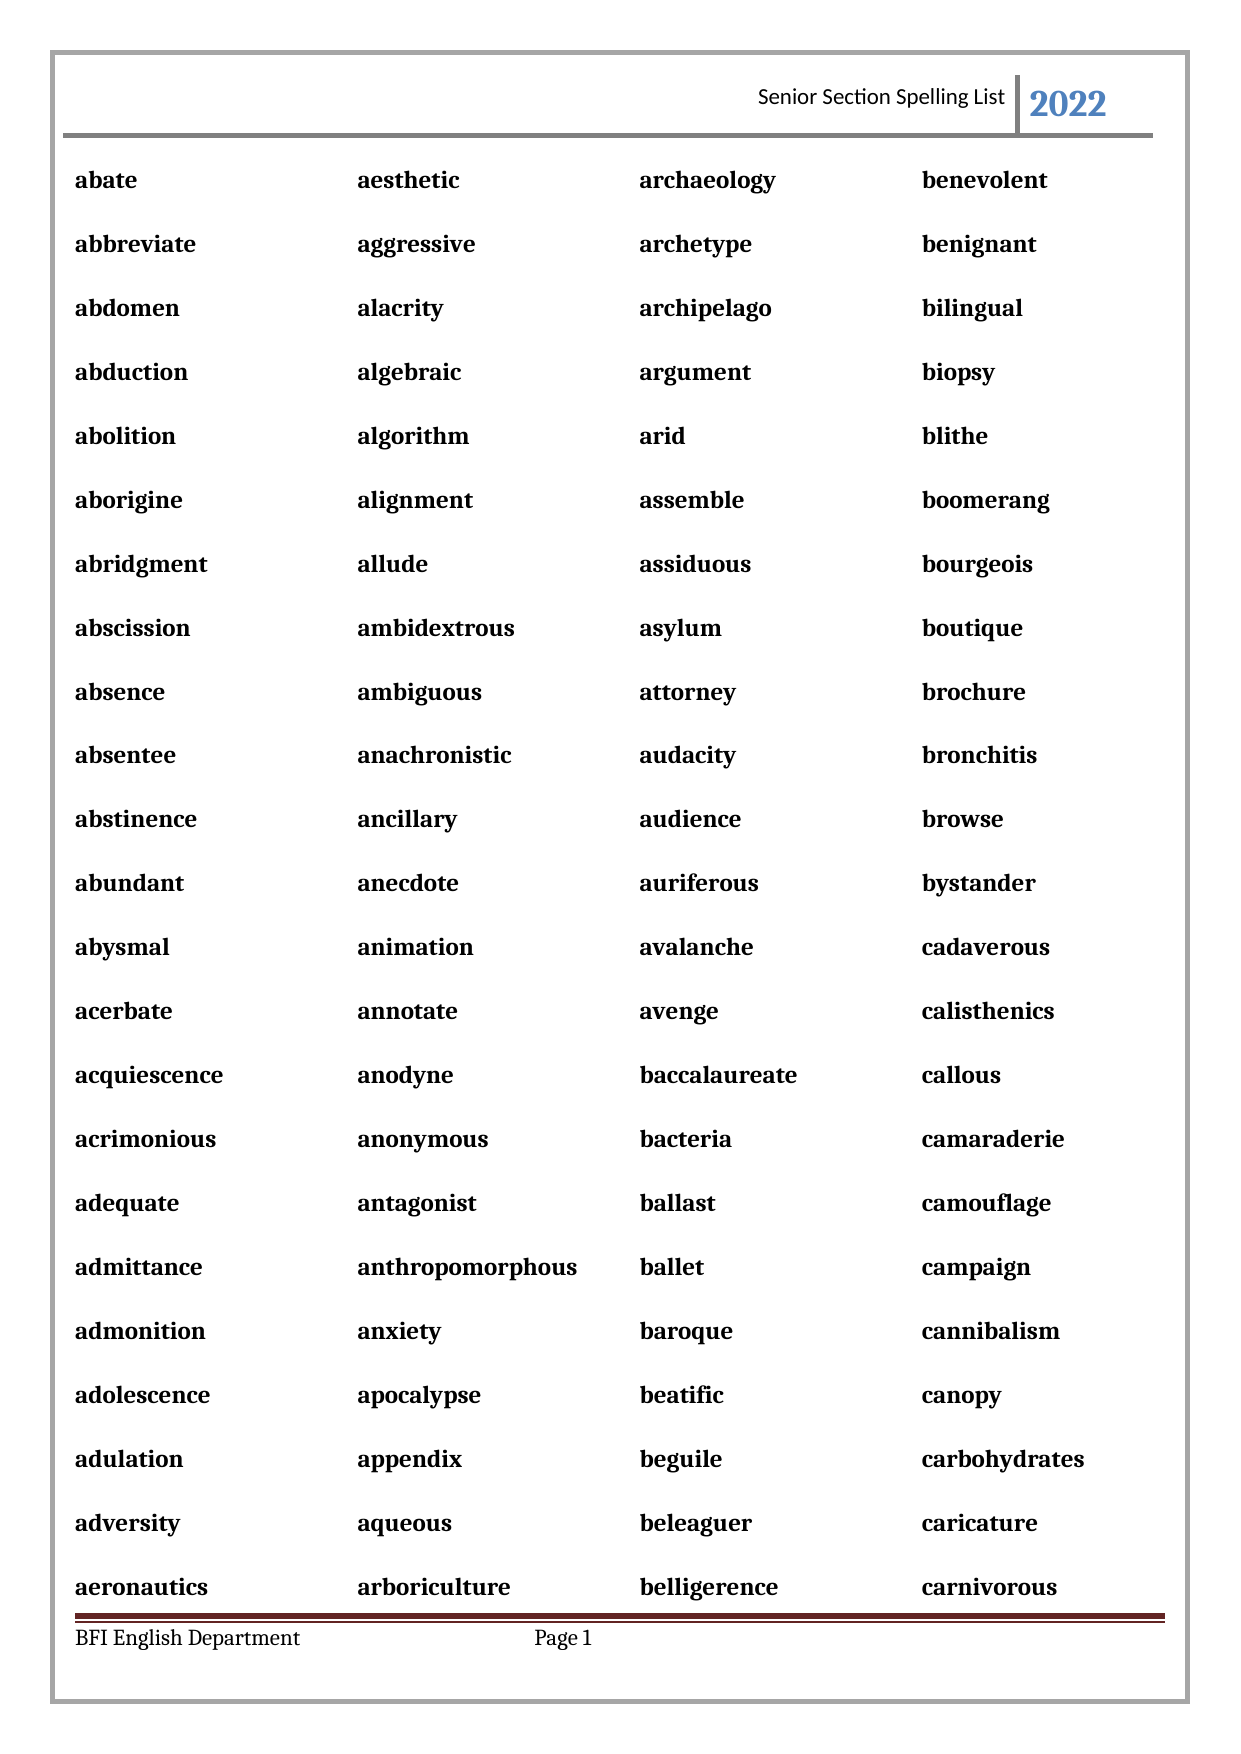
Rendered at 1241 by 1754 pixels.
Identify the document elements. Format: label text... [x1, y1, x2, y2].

text abysmal [75, 933, 318, 962]
text anonymous [357, 1125, 600, 1154]
text benevolent [922, 166, 1165, 194]
text bronchitis [922, 741, 1165, 770]
text biopsy [922, 358, 1165, 386]
text abbreviate [75, 230, 318, 258]
text auriferous [639, 869, 883, 898]
text alignment [357, 486, 600, 514]
text ancillary [357, 805, 600, 834]
text annotate [357, 997, 600, 1026]
text carbohydrates [922, 1445, 1165, 1474]
text adulation [75, 1445, 318, 1474]
text admittance [75, 1253, 318, 1282]
text avalanche [639, 933, 883, 962]
text algorithm [357, 422, 600, 450]
text anxiety [357, 1317, 600, 1346]
text belligerence [639, 1573, 883, 1602]
text ballast [639, 1189, 883, 1218]
text abundant [75, 869, 318, 898]
text assemble [639, 486, 883, 514]
text archetype [639, 230, 883, 258]
text anodyne [357, 1061, 600, 1090]
text alacrity [357, 294, 600, 322]
text audience [639, 805, 883, 834]
text calisthenics [922, 997, 1165, 1026]
text callous [922, 1061, 1165, 1090]
text adolescence [75, 1381, 318, 1410]
text avenge [639, 997, 883, 1026]
text beleaguer [639, 1509, 883, 1538]
text bilingual [922, 294, 1165, 322]
text abolition [75, 422, 318, 450]
text caricature [922, 1509, 1165, 1538]
text aggressive [357, 230, 600, 258]
text antagonist [357, 1189, 600, 1218]
text boutique [922, 613, 1165, 642]
text allude [357, 549, 600, 578]
text archaeology [639, 166, 883, 194]
text campaign [922, 1253, 1165, 1282]
text blithe [922, 422, 1165, 450]
text browse [922, 805, 1165, 834]
text abridgment [75, 549, 318, 578]
text aborigine [75, 486, 318, 514]
text cadaverous [922, 933, 1165, 962]
text canopy [922, 1381, 1165, 1410]
text abduction [75, 358, 318, 386]
text aeronautics [75, 1573, 318, 1602]
text aesthetic [357, 166, 600, 194]
text anachronistic [357, 741, 600, 770]
text abate [75, 166, 318, 194]
text algebraic [357, 358, 600, 386]
text benignant [922, 230, 1165, 258]
text baccalaureate [639, 1061, 883, 1090]
text brochure [922, 677, 1165, 706]
text acrimonious [75, 1125, 318, 1154]
text absence [75, 677, 318, 706]
text cannibalism [922, 1317, 1165, 1346]
text appendix [357, 1445, 600, 1474]
text abstinence [75, 805, 318, 834]
text arboriculture [357, 1573, 600, 1602]
text admonition [75, 1317, 318, 1346]
text absentee [75, 741, 318, 770]
text audacity [639, 741, 883, 770]
text animation [357, 933, 600, 962]
text anthropomorphous [357, 1253, 600, 1282]
text archipelago [639, 294, 883, 322]
text beguile [639, 1445, 883, 1474]
text abdomen [75, 294, 318, 322]
text bourgeois [922, 549, 1165, 578]
text beatific [639, 1381, 883, 1410]
text arid [639, 422, 883, 450]
text adversity [75, 1509, 318, 1538]
text apocalypse [357, 1381, 600, 1410]
text carnivorous [922, 1573, 1165, 1602]
text argument [639, 358, 883, 386]
text adequate [75, 1189, 318, 1218]
text bacteria [639, 1125, 883, 1154]
text ambiguous [357, 677, 600, 706]
text assiduous [639, 549, 883, 578]
text acerbate [75, 997, 318, 1026]
text boomerang [922, 486, 1165, 514]
text ballet [639, 1253, 883, 1282]
text camouflage [922, 1189, 1165, 1218]
text abscission [75, 613, 318, 642]
text bystander [922, 869, 1165, 898]
text acquiescence [75, 1061, 318, 1090]
text attorney [639, 677, 883, 706]
text baroque [639, 1317, 883, 1346]
text camaraderie [922, 1125, 1165, 1154]
text anecdote [357, 869, 600, 898]
text asylum [639, 613, 883, 642]
text aqueous [357, 1509, 600, 1538]
text ambidextrous [357, 613, 600, 642]
